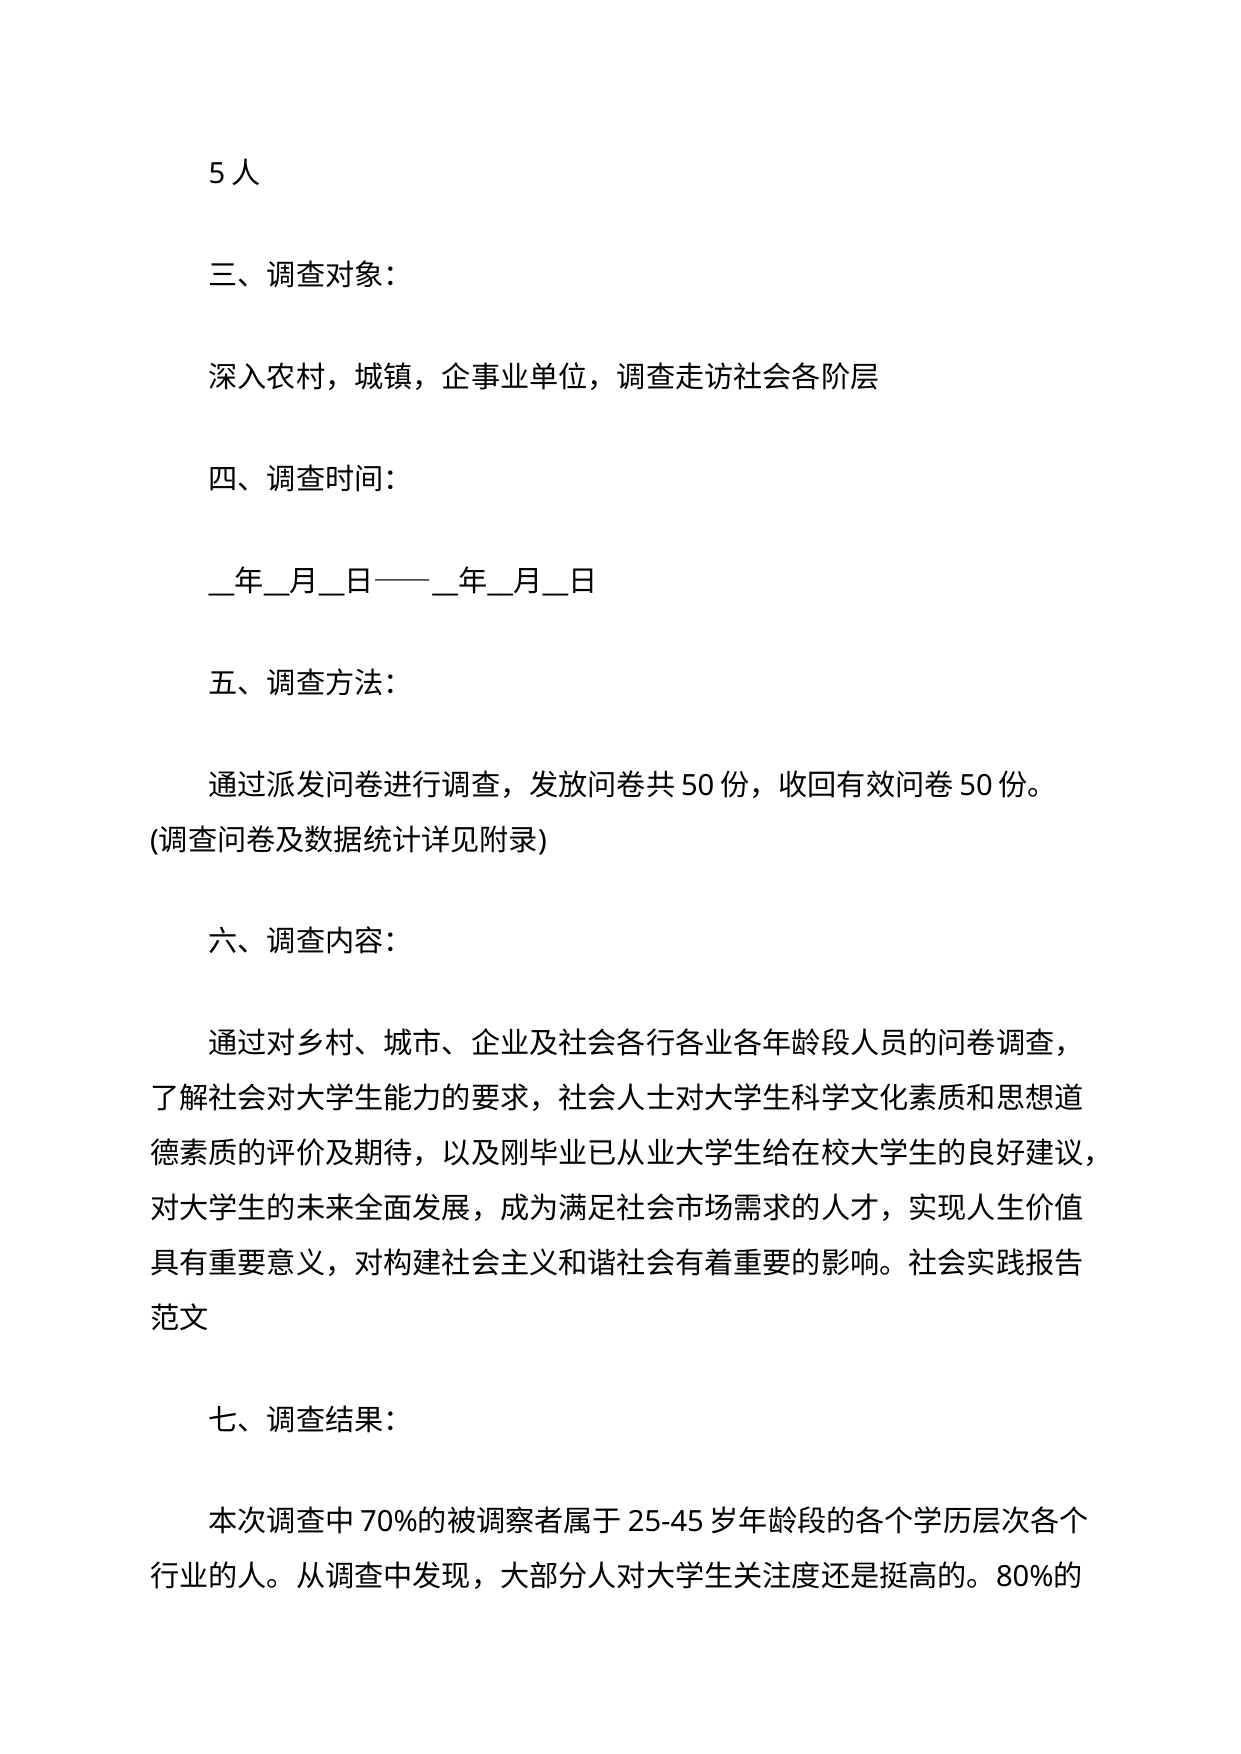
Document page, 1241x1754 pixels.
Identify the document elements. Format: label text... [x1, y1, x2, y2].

text 七、调查结果： [150, 1396, 1090, 1438]
text 五、调查方法： [150, 659, 1090, 702]
text 六、调查内容： [150, 918, 1090, 960]
text 四、调查时间： [150, 456, 1090, 498]
text 通过对乡村、城市、企业及社会各行各业各年龄段人员的问卷调查，了解社会对大学生能力的要求，社会人士对大学生科学文化素质和思想道德素质的评价及期待，以及刚毕业已从业大学生给在校大学生的良好建议，对大学生的未来全面发展，成为满足社会市场需求的人才，实现人生价值具有重要意义，对构建社会主义和谐社会有着重要的影响。社会实践报告范文 [150, 1020, 1090, 1337]
text 三、调查对象： [150, 252, 1090, 294]
text 通过派发问卷进行调查，发放问卷共50份，收回有效问卷50份。(调查问卷及数据统计详见附录) [150, 761, 1090, 858]
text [150, 1498, 1090, 1595]
text 5人 [150, 150, 1090, 192]
text 深入农村，城镇，企事业单位，调查走访社会各阶层 [150, 354, 1090, 396]
text __年__月__日——__年__月__日 [150, 557, 1090, 600]
